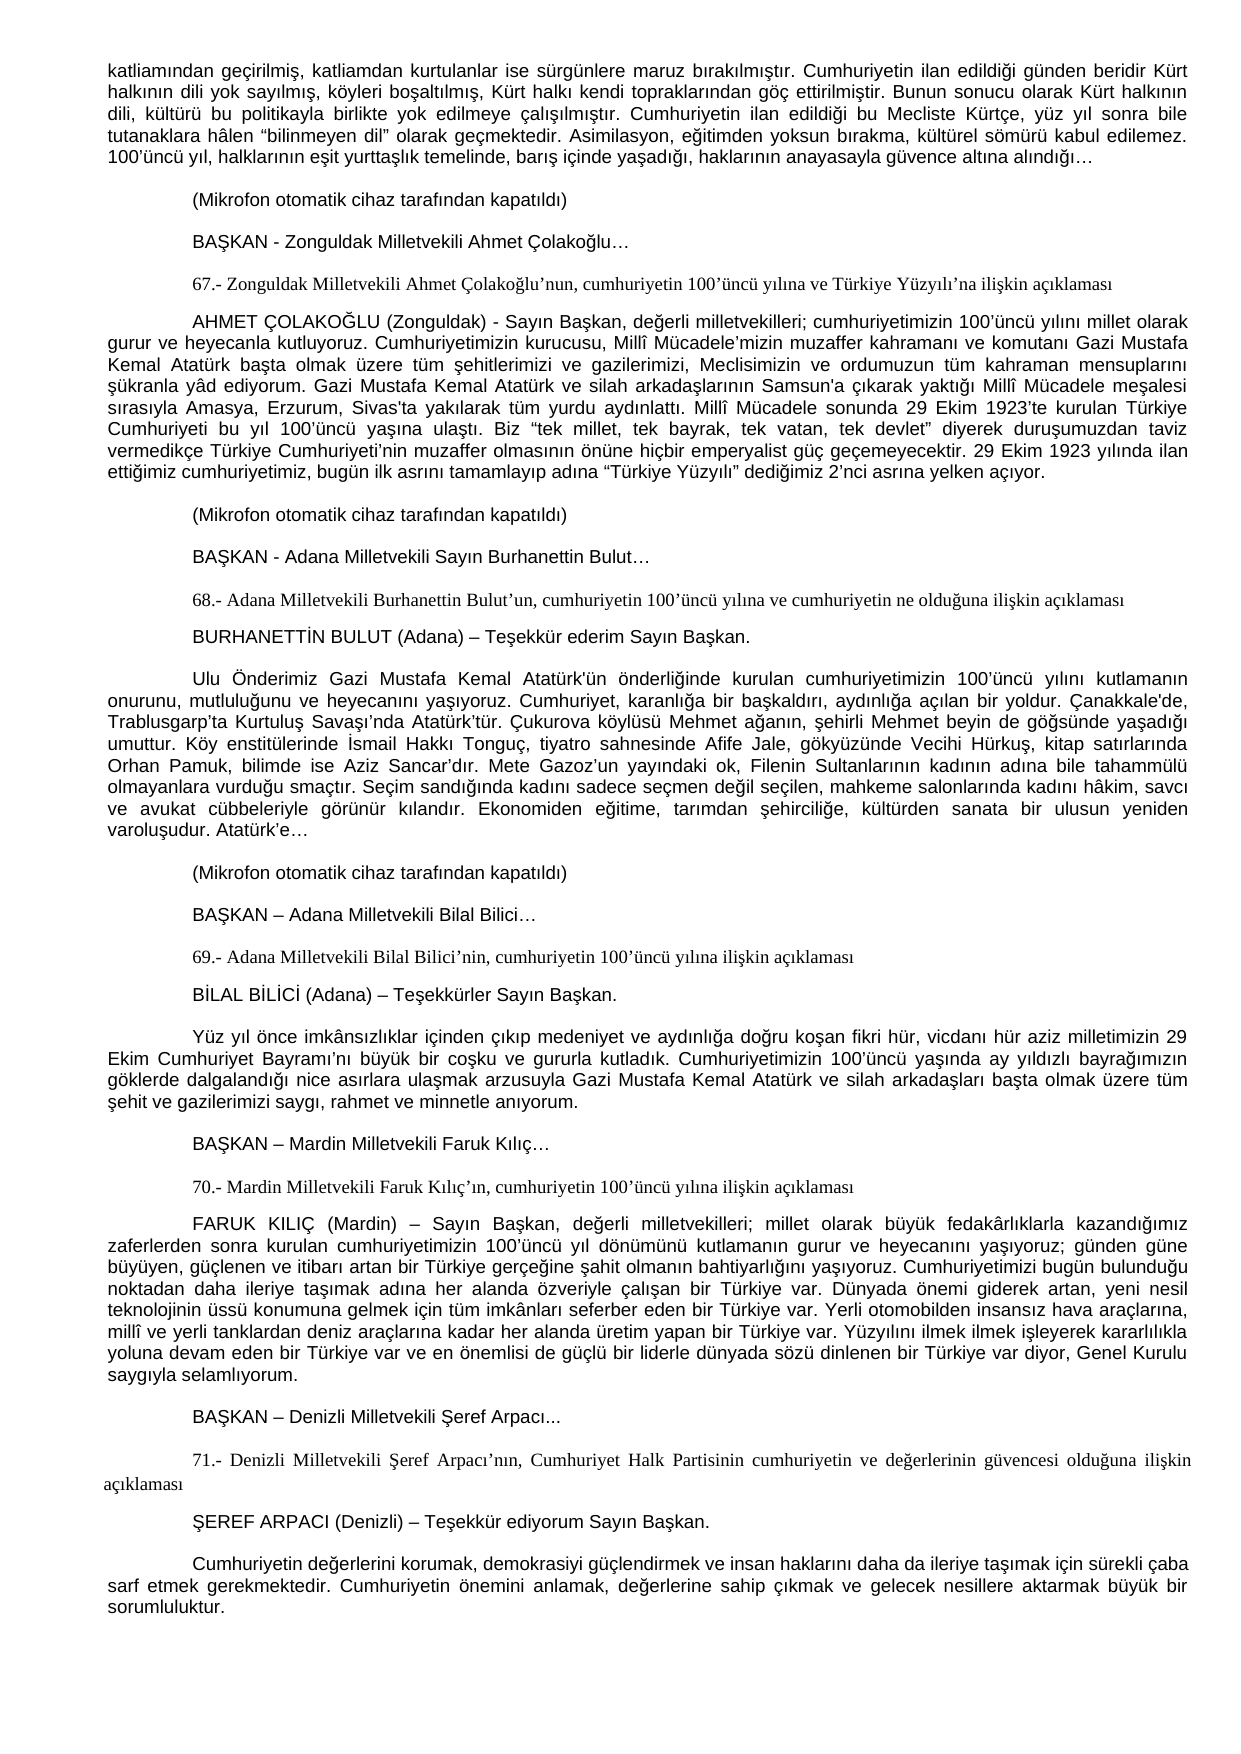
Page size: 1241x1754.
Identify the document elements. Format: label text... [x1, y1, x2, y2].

text 70.- Mardin Milletvekili Faruk Kılıç’ın, cumhuriyetin 100’üncü yılına ilişkin açıklaması [103, 1176, 1193, 1197]
text BAŞKAN – Adana Milletvekili Bilal Bilici… [107, 904, 1189, 926]
text 71.- Denizli Milletvekili Şeref Arpacı’nın, Cumhuriyet Halk Partisinin cumhuriyetin ve değerlerinin güvencesi olduğuna ilişkin açıklaması [103, 1448, 1193, 1495]
text (Mikrofon otomatik cihaz tarafından kapatıldı) [107, 862, 1189, 883]
text ŞEREF ARPACI (Denizli) – Teşekkür ediyorum Sayın Başkan. [107, 1511, 1189, 1532]
text Cumhuriyetin değerlerini korumak, demokrasiyi güçlendirmek ve insan haklarını daha da ileriye taşımak için sürekli çaba sarf etmek gerekmektedir. Cumhuriyetin önemini anlamak, değerlerine sahip çıkmak ve gelecek nesillere aktarmak büyük bir sorumluluktur. [107, 1553, 1189, 1618]
text Yüz yıl önce imkânsızlıklar içinden çıkıp medeniyet ve aydınlığa doğru koşan fikri hür, vicdanı hür aziz milletimizin 29 Ekim Cumhuriyet Bayramı’nı büyük bir coşku ve gururla kutladık. Cumhuriyetimizin 100’üncü yaşında ay yıldızlı bayrağımızın göklerde dalgalandığı nice asırlara ulaşmak arzusuyla Gazi Mustafa Kemal Atatürk ve silah arkadaşları başta olmak üzere tüm şehit ve gazilerimizi saygı, rahmet ve minnetle anıyorum. [107, 1026, 1189, 1112]
text BİLAL BİLİCİ (Adana) – Teşekkürler Sayın Başkan. [107, 984, 1189, 1005]
text BAŞKAN – Denizli Milletvekili Şeref Arpacı... [107, 1406, 1189, 1428]
text BAŞKAN - Zonguldak Milletvekili Ahmet Çolakoğlu… [107, 231, 1189, 252]
text BAŞKAN – Mardin Milletvekili Faruk Kılıç… [107, 1133, 1189, 1155]
text 69.- Adana Milletvekili Bilal Bilici’nin, cumhuriyetin 100’üncü yılına ilişkin açıklaması [103, 946, 1193, 968]
text FARUK KILIÇ (Mardin) – Sayın Başkan, değerli milletvekilleri; millet olarak büyük fedakârlıklarla kazandığımız zaferlerden sonra kurulan cumhuriyetimizin 100’üncü yıl dönümünü kutlamanın gurur ve heyecanını yaşıyoruz; günden güne büyüyen, güçlenen ve itibarı artan bir Türkiye gerçeğine şahit olmanın bahtiyarlığını yaşıyoruz. Cumhuriyetimizi bugün bulunduğu noktadan daha ileriye taşımak adına her alanda özveriyle çalışan bir Türkiye var. Dünyada önemi giderek artan, yeni nesil teknolojinin üssü konumuna gelmek için tüm imkânları seferber eden bir Türkiye var. Yerli otomobilden insansız hava araçlarına, millî ve yerli tanklardan deniz araçlarına kadar her alanda üretim yapan bir Türkiye var. Yüzyılını ilmek ilmek işleyerek kararlılıkla yoluna devam eden bir Türkiye var ve en önemlisi de güçlü bir liderle dünyada sözü dinlenen bir Türkiye var diyor, Genel Kurulu saygıyla selamlıyorum. [107, 1213, 1189, 1385]
text 67.- Zonguldak Milletvekili Ahmet Çolakoğlu’nun, cumhuriyetin 100’üncü yılına ve Türkiye Yüzyılı’na ilişkin açıklaması [103, 273, 1193, 295]
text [107, 60, 1189, 167]
text (Mikrofon otomatik cihaz tarafından kapatıldı) [107, 188, 1189, 210]
text (Mikrofon otomatik cihaz tarafından kapatıldı) [107, 504, 1189, 525]
text Ulu Önderimiz Gazi Mustafa Kemal Atatürk'ün önderliğinde kurulan cumhuriyetimizin 100’üncü yılını kutlamanın onurunu, mutluluğunu ve heyecanını yaşıyoruz. Cumhuriyet, karanlığa bir başkaldırı, aydınlığa açılan bir yoldur. Çanakkale'de, Trablusgarp’ta Kurtuluş Savaşı’nda Atatürk’tür. Çukurova köylüsü Mehmet ağanın, şehirli Mehmet beyin de göğsünde yaşadığı umuttur. Köy enstitülerinde İsmail Hakkı Tonguç, tiyatro sahnesinde Afife Jale, gökyüzünde Vecihi Hürkuş, kitap satırlarında Orhan Pamuk, bilimde ise Aziz Sancar’dır. Mete Gazoz’un yayındaki ok, Filenin Sultanlarının kadının adına bile tahammülü olmayanlara vurduğu smaçtır. Seçim sandığında kadını sadece seçmen değil seçilen, mahkeme salonlarında kadını hâkim, savcı ve avukat cübbeleriyle görünür kılandır. Ekonomiden eğitime, tarımdan şehirciliğe, kültürden sanata bir ulusun yeniden varoluşudur. Atatürk’e… [107, 668, 1189, 841]
text BURHANETTİN BULUT (Adana) – Teşekkür ederim Sayın Başkan. [107, 626, 1189, 647]
text AHMET ÇOLAKOĞLU (Zonguldak) - Sayın Başkan, değerli milletvekilleri; cumhuriyetimizin 100’üncü yılını millet olarak gurur ve heyecanla kutluyoruz. Cumhuriyetimizin kurucusu, Millî Mücadele’mizin muzaffer kahramanı ve komutanı Gazi Mustafa Kemal Atatürk başta olmak üzere tüm şehitlerimizi ve gazilerimizi, Meclisimizin ve ordumuzun tüm kahraman mensuplarını şükranla yâd ediyorum. Gazi Mustafa Kemal Atatürk ve silah arkadaşlarının Samsun'a çıkarak yaktığı Millî Mücadele meşalesi sırasıyla Amasya, Erzurum, Sivas'ta yakılarak tüm yurdu aydınlattı. Millî Mücadele sonunda 29 Ekim 1923’te kurulan Türkiye Cumhuriyeti bu yıl 100’üncü yaşına ulaştı. Biz “tek millet, tek bayrak, tek vatan, tek devlet” diyerek duruşumuzdan taviz vermedikçe Türkiye Cumhuriyeti’nin muzaffer olmasının önüne hiçbir emperyalist güç geçemeyecektir. 29 Ekim 1923 yılında ilan ettiğimiz cumhuriyetimiz, bugün ilk asrını tamamlayıp adına “Türkiye Yüzyılı” dediğimiz 2’nci asrına yelken açıyor. [107, 310, 1189, 483]
text 68.- Adana Milletvekili Burhanettin Bulut’un, cumhuriyetin 100’üncü yılına ve cumhuriyetin ne olduğuna ilişkin açıklaması [103, 588, 1193, 610]
text BAŞKAN - Adana Milletvekili Sayın Burhanettin Bulut… [107, 546, 1189, 568]
